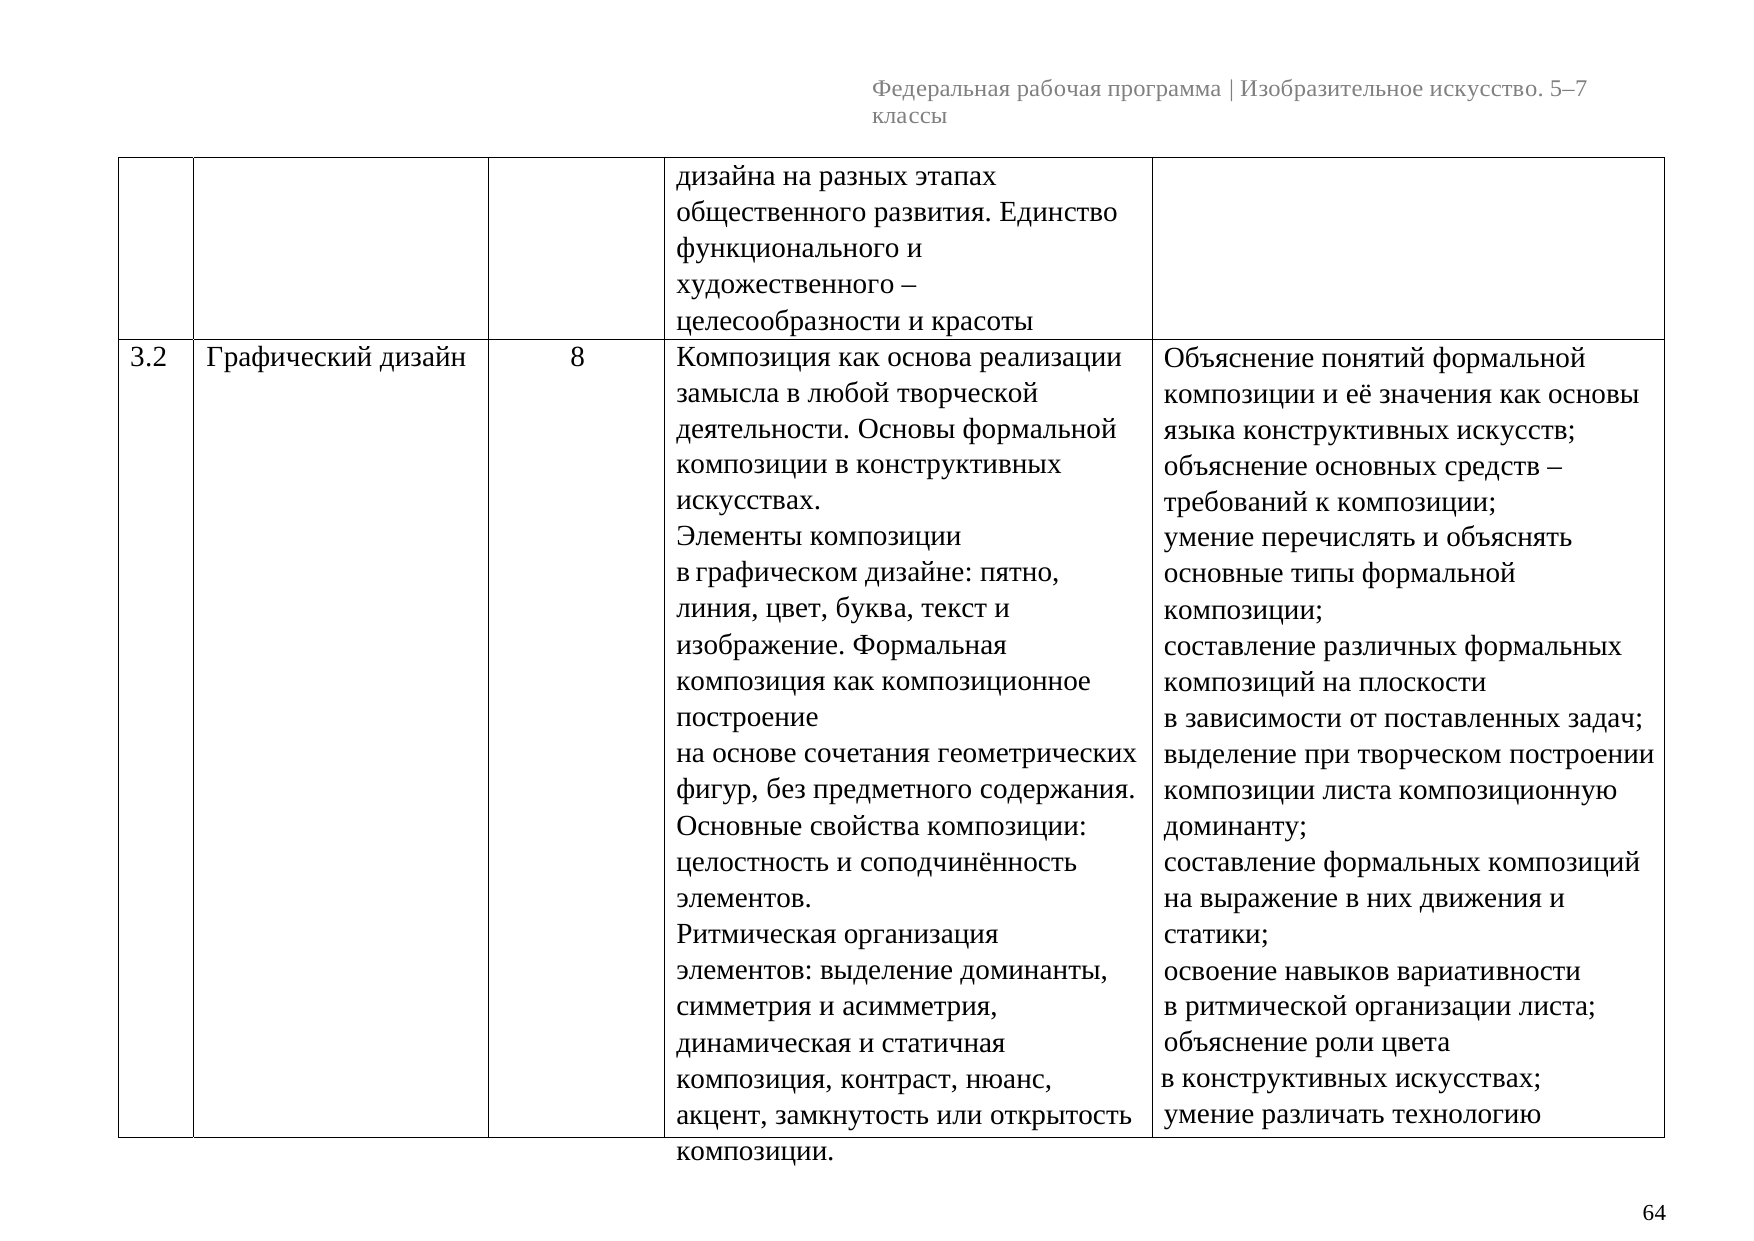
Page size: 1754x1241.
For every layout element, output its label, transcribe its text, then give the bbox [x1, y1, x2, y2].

text Объяснение понятий формальной композиции и её значения как основы языка конструктивных искусств; объяснение основных средств – требований к композиции; [1164, 340, 1643, 517]
text в зависимости от поставленных задач; выделение при творческом построении композиции листа композиционную доминанту; [1164, 700, 1658, 842]
text на основе сочетания геометрических фигур, без предметного содержания. Основные свойства композиции: целостность и соподчинённость элементов. [676, 736, 1141, 914]
text Элементы композиции вграфическом дизайне: пятно, линия, цвет, буква, текст и изображение. Формальная композиция как композиционное построение [676, 518, 1141, 733]
text составление различных формальных композиций на плоскости [1164, 628, 1627, 697]
text 64 [1642, 1199, 1668, 1226]
text дизайна на разных этапах общественного развития. Единство функционального и художественного – целесообразности и красоты [676, 158, 1123, 336]
text Ритмическая организация элементов: выделение доминанты, симметрия и асимметрия, динамическая и статичная композиция, контраст, нюанс, акцент, замкнутость или открытость композиции. [676, 916, 1136, 1167]
text 3.2 Графический дизайн 8 Композиция как основа реализации замысла в любой творческой деятельности. Основы формальной композиции в конструктивных искусствах. [130, 339, 1126, 516]
text составление формальных композиций на выражение в них движения и статики; [1164, 844, 1645, 950]
text освоение навыков вариативности в ритмической организации листа; объяснение роли цвета [1164, 953, 1601, 1058]
text в конструктивных искусствах; умение различать технологию [1156, 1060, 1541, 1130]
text умение перечислять и объяснять основные типы формальной композиции; [1164, 519, 1577, 625]
text Федеральная рабочая программа | Изобразительное искусство. 5–7 классы [872, 74, 1668, 129]
